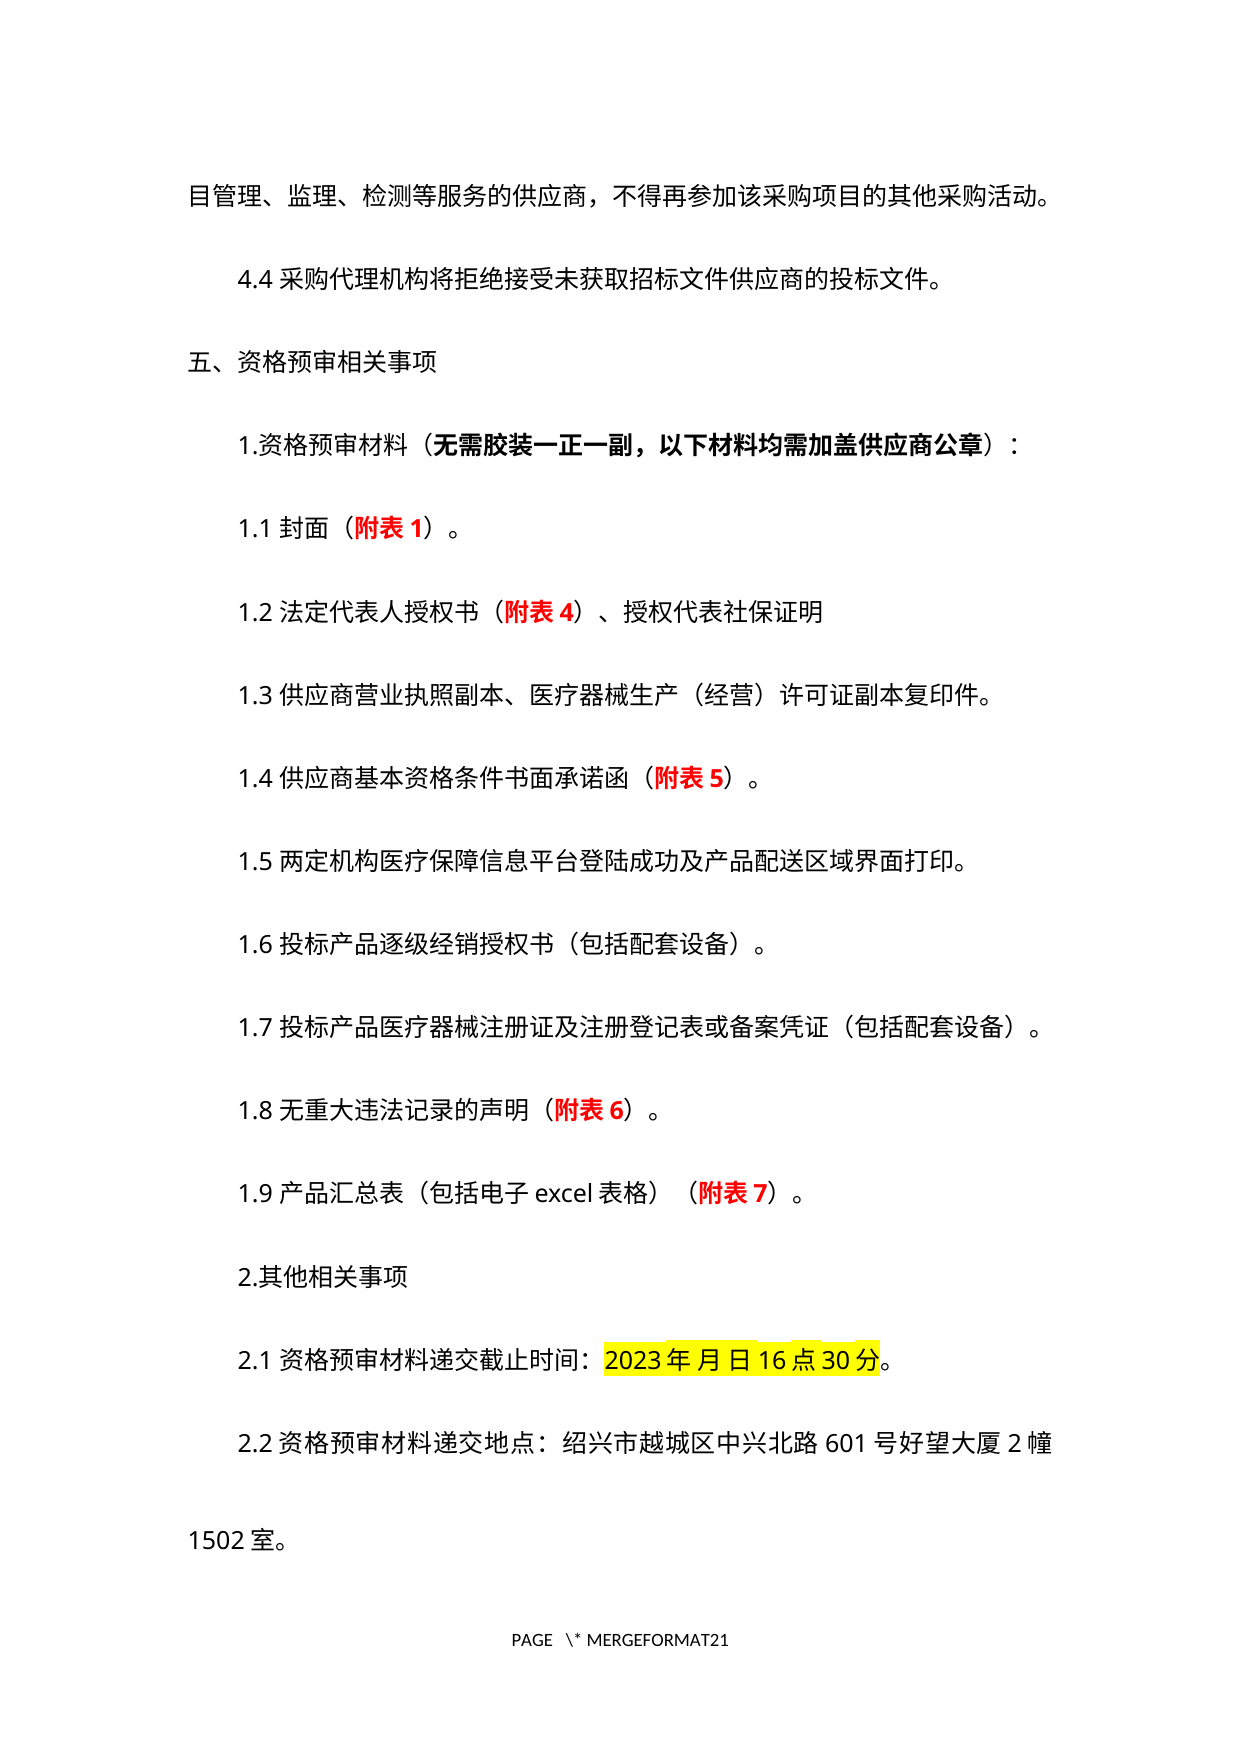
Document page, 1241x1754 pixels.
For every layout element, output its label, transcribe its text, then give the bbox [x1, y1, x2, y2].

text 1.8 无重大违法记录的声明（附表6）。 [187, 1076, 1053, 1141]
text 2.2资格预审材料递交地点：绍兴市越城区中兴北路601号好望大厦2幢1502室。 [187, 1409, 1053, 1571]
text 2.1 资格预审材料递交截止时间：2023年 月 日16点30分。 [187, 1326, 1053, 1391]
text 2.其他相关事项 [187, 1243, 1053, 1308]
text 1.2 法定代表人授权书（附表4）、授权代表社保证明 [187, 578, 1053, 643]
text 1.资格预审材料（无需胶装一正一副，以下材料均需加盖供应商公章）： [187, 411, 1053, 476]
text 1.9 产品汇总表（包括电子excel表格）（附表7）。 [187, 1159, 1053, 1224]
text 1.7 投标产品医疗器械注册证及注册登记表或备案凭证（包括配套设备）。 [187, 993, 1053, 1058]
text 1.5 两定机构医疗保障信息平台登陆成功及产品配送区域界面打印。 [187, 827, 1053, 892]
text 1.4 供应商基本资格条件书面承诺函（附表5）。 [187, 744, 1053, 809]
text 五、资格预审相关事项 [187, 328, 1053, 393]
text 4.4 采购代理机构将拒绝接受未获取招标文件供应商的投标文件。 [187, 245, 1053, 310]
text 1.1 封面（附表1）。 [187, 494, 1053, 559]
text 1.3 供应商营业执照副本、医疗器械生产（经营）许可证副本复印件。 [187, 661, 1053, 726]
text 1.6 投标产品逐级经销授权书（包括配套设备）。 [187, 910, 1053, 975]
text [187, 162, 1053, 227]
